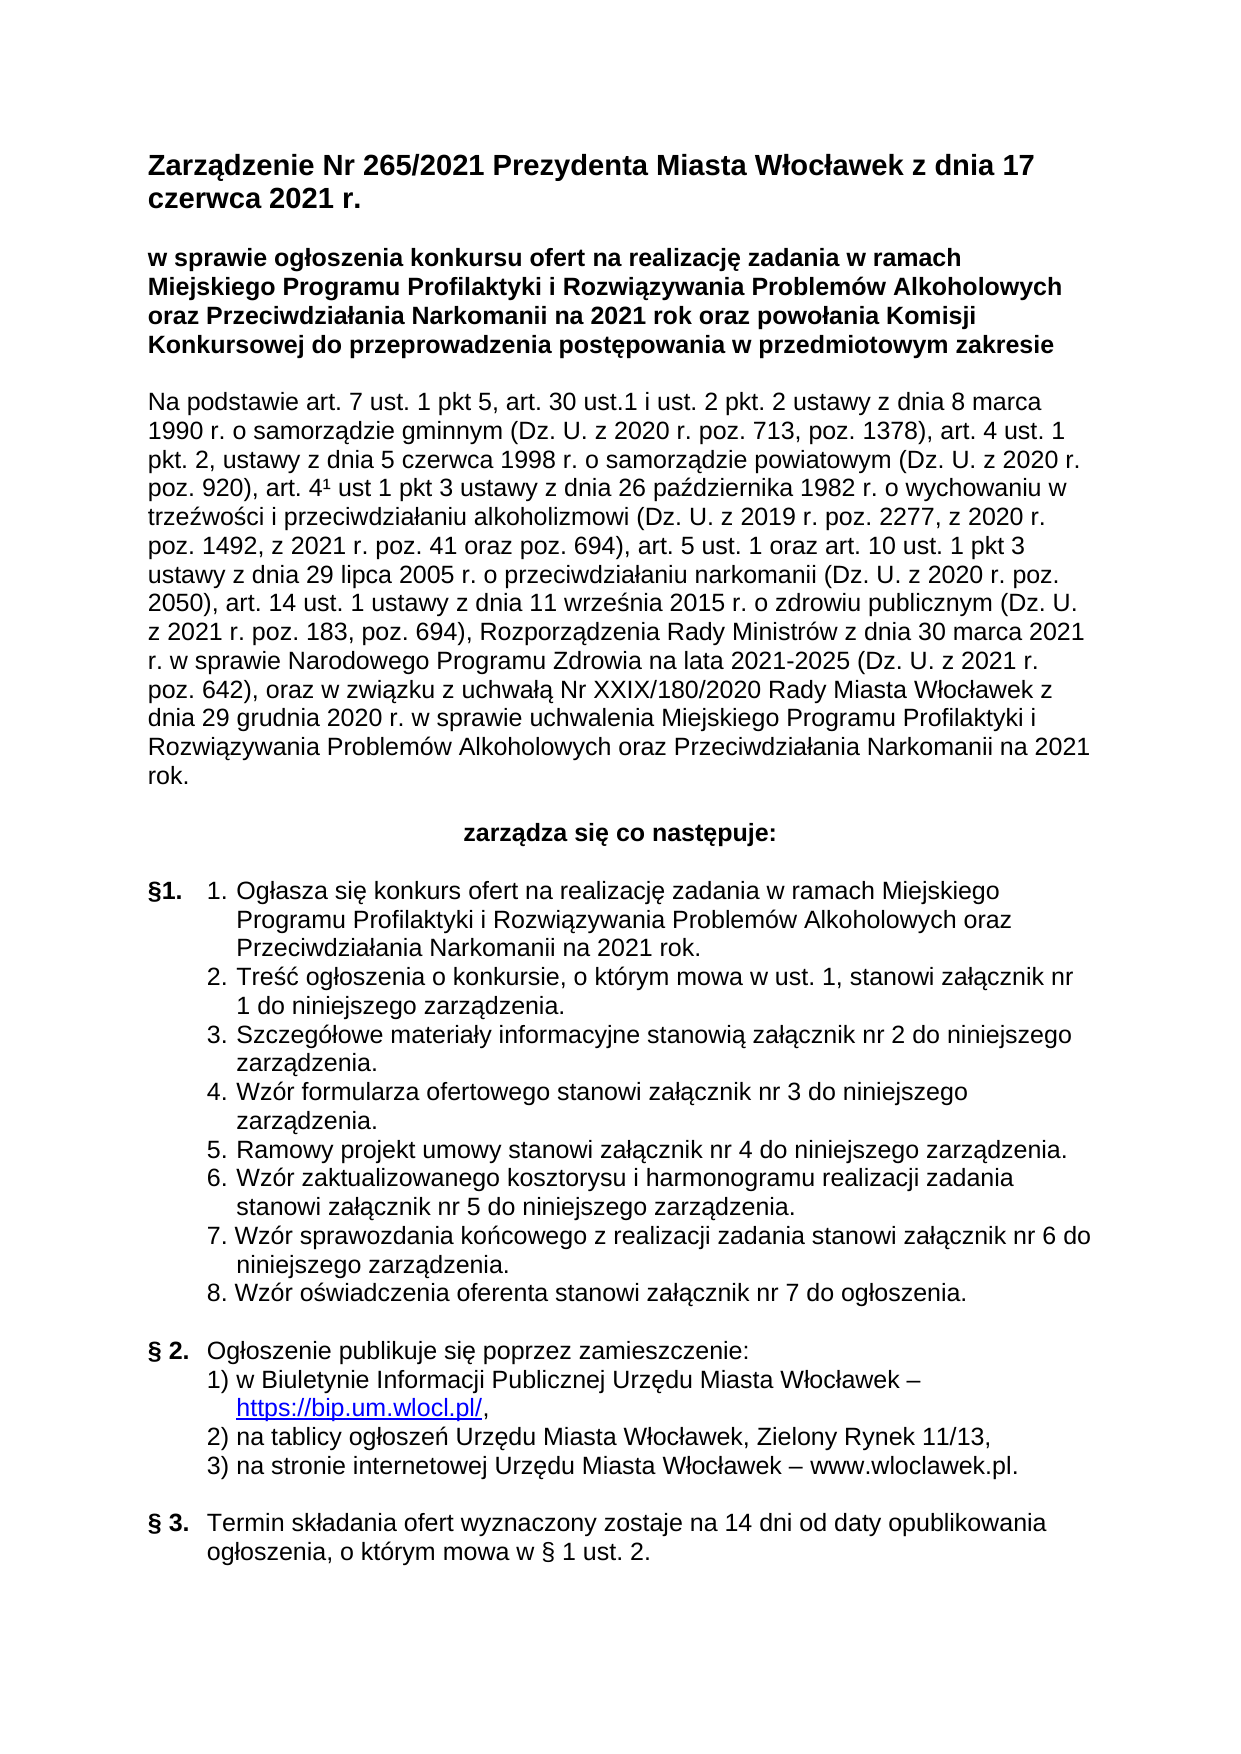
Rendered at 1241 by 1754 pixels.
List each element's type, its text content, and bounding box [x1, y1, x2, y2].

text 3. Szczegółowe materiały informacyjne stanowią załącznik nr 2 do niniejszego zarządzenia. [207, 1020, 1093, 1077]
text 7. Wzór sprawozdania końcowego z realizacji zadania stanowi załącznik nr 6 do niniejszego zarządzenia. [207, 1221, 1093, 1278]
text w sprawie ogłoszenia konkursu ofert na realizację zadania w ramach Miejskiego Programu Profilaktyki i Rozwiązywania Problemów Alkoholowych oraz Przeciwdziałania Narkomanii na 2021 rok oraz powołania Komisji Konkursowej do przeprowadzenia postępowania w przedmiotowym zakresie [148, 243, 1093, 358]
list na tablicy ogłoszeń Urzędu Miasta Włocławek, Zielony Rynek 11/13, [207, 1422, 1093, 1451]
text 5. Ramowy projekt umowy stanowi załącznik nr 4 do niniejszego zarządzenia. [207, 1135, 1093, 1163]
text 4. Wzór formularza ofertowego stanowi załącznik nr 3 do niniejszego zarządzenia. [207, 1077, 1093, 1135]
text 8. Wzór oświadczenia oferenta stanowi załącznik nr 7 do ogłoszenia. [207, 1278, 1093, 1307]
text zarządza się co następuje: [148, 818, 1093, 847]
text §1. 1. Ogłasza się konkurs ofert na realizację zadania w ramach Miejskiego Programu Profilaktyki i Rozwiązywania Problemów Alkoholowych oraz Przeciwdziałania Narkomanii na 2021 rok. [148, 876, 1093, 962]
text § 3. Termin składania ofert wyznaczony zostaje na 14 dni od daty opublikowania ogłoszenia, o którym mowa w § 1 ust. 2. [148, 1508, 1093, 1566]
subtitle Zarządzenie Nr 265/2021 Prezydenta Miasta Włocławek z dnia 17 czerwca 2021 r. [148, 148, 1093, 215]
list w Biuletynie Informacji Publicznej Urzędu Miasta Włocławek – https://bip.um.wlocl.pl/, [207, 1365, 1093, 1422]
text § 2. Ogłoszenie publikuje się poprzez zamieszczenie: [148, 1336, 1093, 1365]
text 6. Wzór zaktualizowanego kosztorysu i harmonogramu realizacji zadania stanowi załącznik nr 5 do niniejszego zarządzenia. [207, 1163, 1093, 1221]
text Na podstawie art. 7 ust. 1 pkt 5, art. 30 ust.1 i ust. 2 pkt. 2 ustawy z dnia 8 marca 1990 r. o samorządzie gminnym (Dz. U. z 2020 r. poz. 713, poz. 1378), art. 4 ust. 1 pkt. 2, ustawy z dnia 5 czerwca 1998 r. o samorządzie powiatowym (Dz. U. z 2020 r. poz. 920), art. 4¹ ust 1 pkt 3 ustawy z dnia 26 października 1982 r. o wychowaniu w trzeźwości i przeciwdziałaniu alkoholizmowi (Dz. U. z 2019 r. poz. 2277, z 2020 r. poz. 1492, z 2021 r. poz. 41 oraz poz. 694), art. 5 ust. 1 oraz art. 10 ust. 1 pkt 3 ustawy z dnia 29 lipca 2005 r. o przeciwdziałaniu narkomanii (Dz. U. z 2020 r. poz. 2050), art. 14 ust. 1 ustawy z dnia 11 września 2015 r. o zdrowiu publicznym (Dz. U. z 2021 r. poz. 183, poz. 694), Rozporządzenia Rady Ministrów z dnia 30 marca 2021 r. w sprawie Narodowego Programu Zdrowia na lata 2021-2025 (Dz. U. z 2021 r. poz. 642), oraz w związku z uchwałą Nr XXIX/180/2020 Rady Miasta Włocławek z dnia 29 grudnia 2020 r. w sprawie uchwalenia Miejskiego Programu Profilaktyki i Rozwiązywania Problemów Alkoholowych oraz Przeciwdziałania Narkomanii na 2021 rok. [148, 387, 1093, 790]
list na stronie internetowej Urzędu Miasta Włocławek – www.wloclawek.pl. [207, 1451, 1093, 1480]
text 2. Treść ogłoszenia o konkursie, o którym mowa w ust. 1, stanowi załącznik nr 1 do niniejszego zarządzenia. [207, 962, 1093, 1020]
